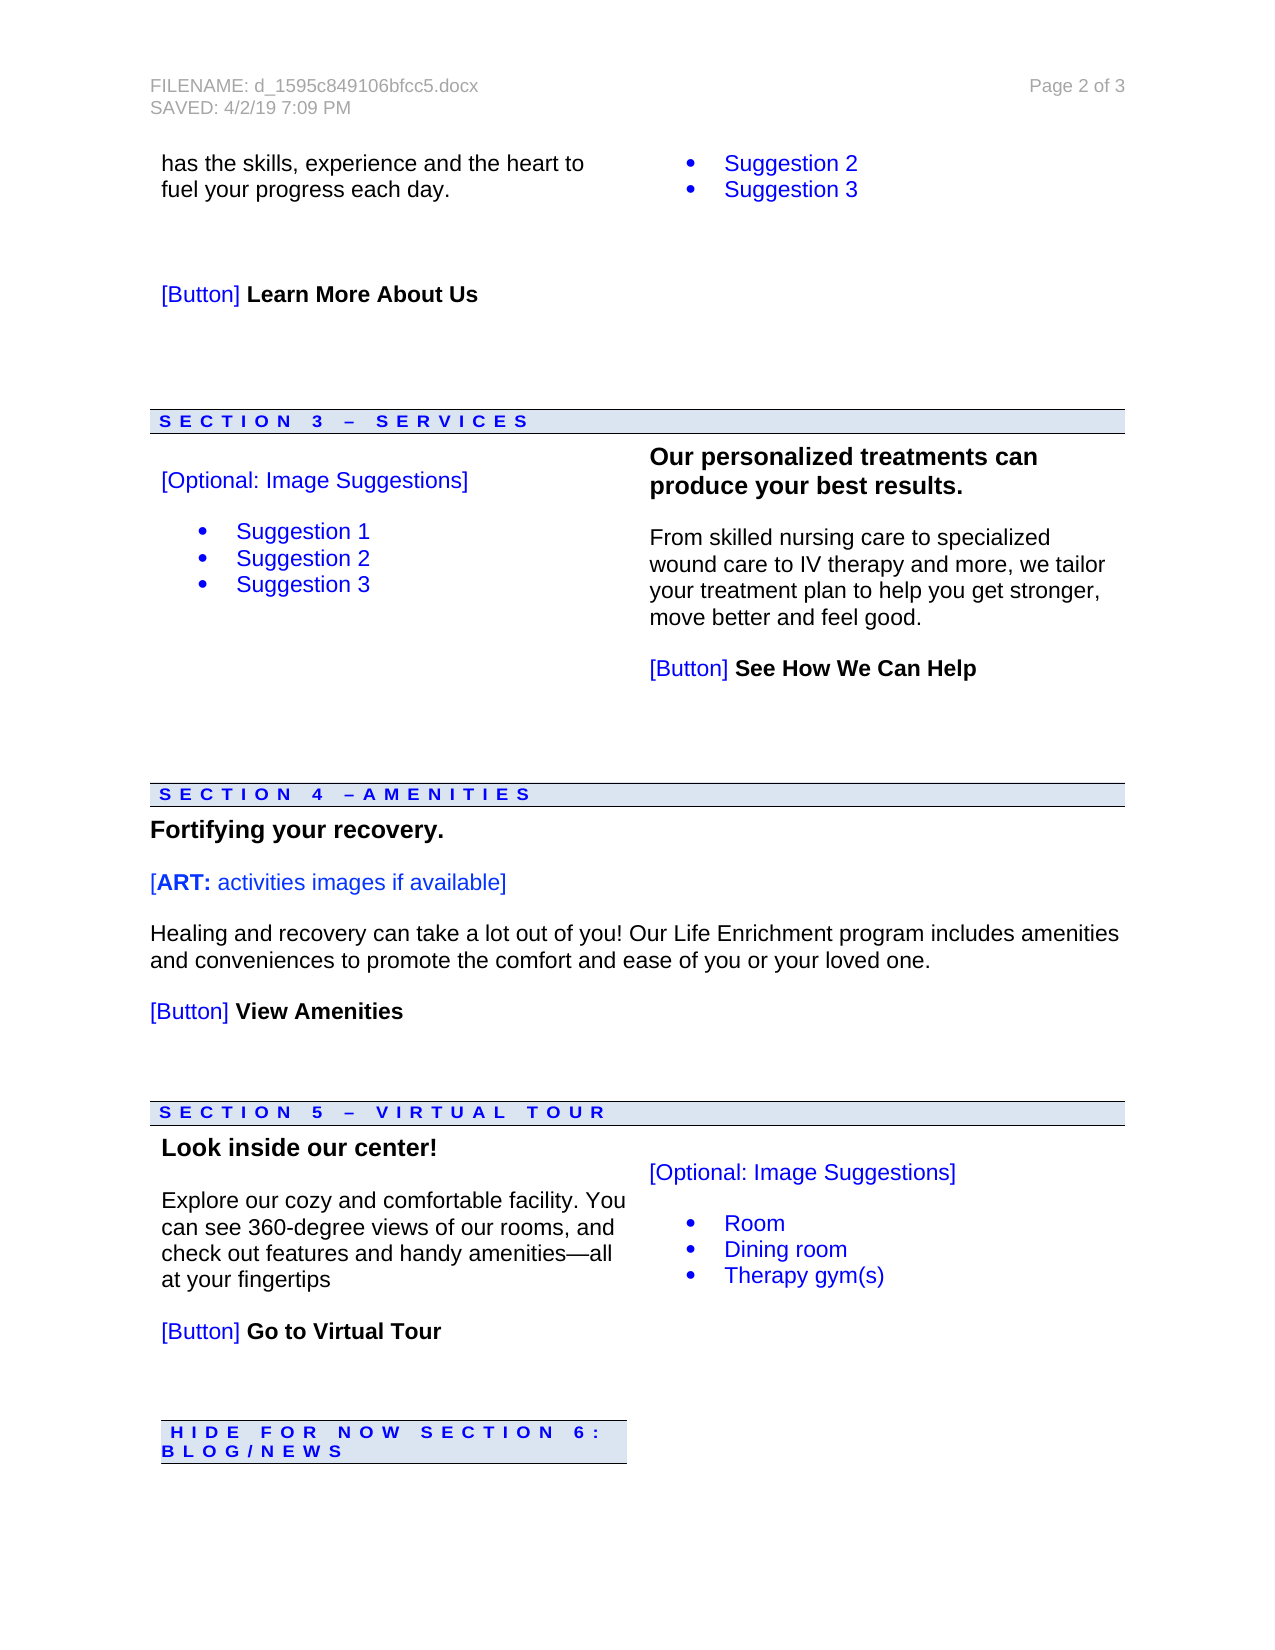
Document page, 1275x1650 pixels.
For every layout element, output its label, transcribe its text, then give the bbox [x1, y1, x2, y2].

table_header Our personalized treatments can produce your best results. From skilled nursing care to specialized wound care to IV therapy and more, we tailor your treatment plan to help you get stronger, move better and feel good. [Button] See How We Can Help [638, 442, 1125, 757]
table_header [638, 1134, 1125, 1472]
text SECTION 3 – SERVICES [150, 410, 1125, 433]
text SECTION 5 – virtual tour [150, 1102, 1125, 1125]
subtitle Fortifying your recovery. [150, 815, 1125, 844]
table_header [Optional: Image Suggestions] Suggestion 1 Suggestion 2 Suggestion 3 [150, 442, 638, 757]
text SECTION 4 –AMENITIES [150, 784, 1125, 806]
text [ART: activities images if available] [150, 869, 1125, 895]
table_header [638, 150, 1125, 384]
text [Button] View Amenities [150, 998, 1125, 1024]
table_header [150, 150, 638, 384]
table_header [150, 1134, 638, 1472]
text Healing and recovery can take a lot out of you! Our Life Enrichment program includes amenities and conveniences to promote the comfort and ease of you or your loved one. [150, 920, 1125, 973]
